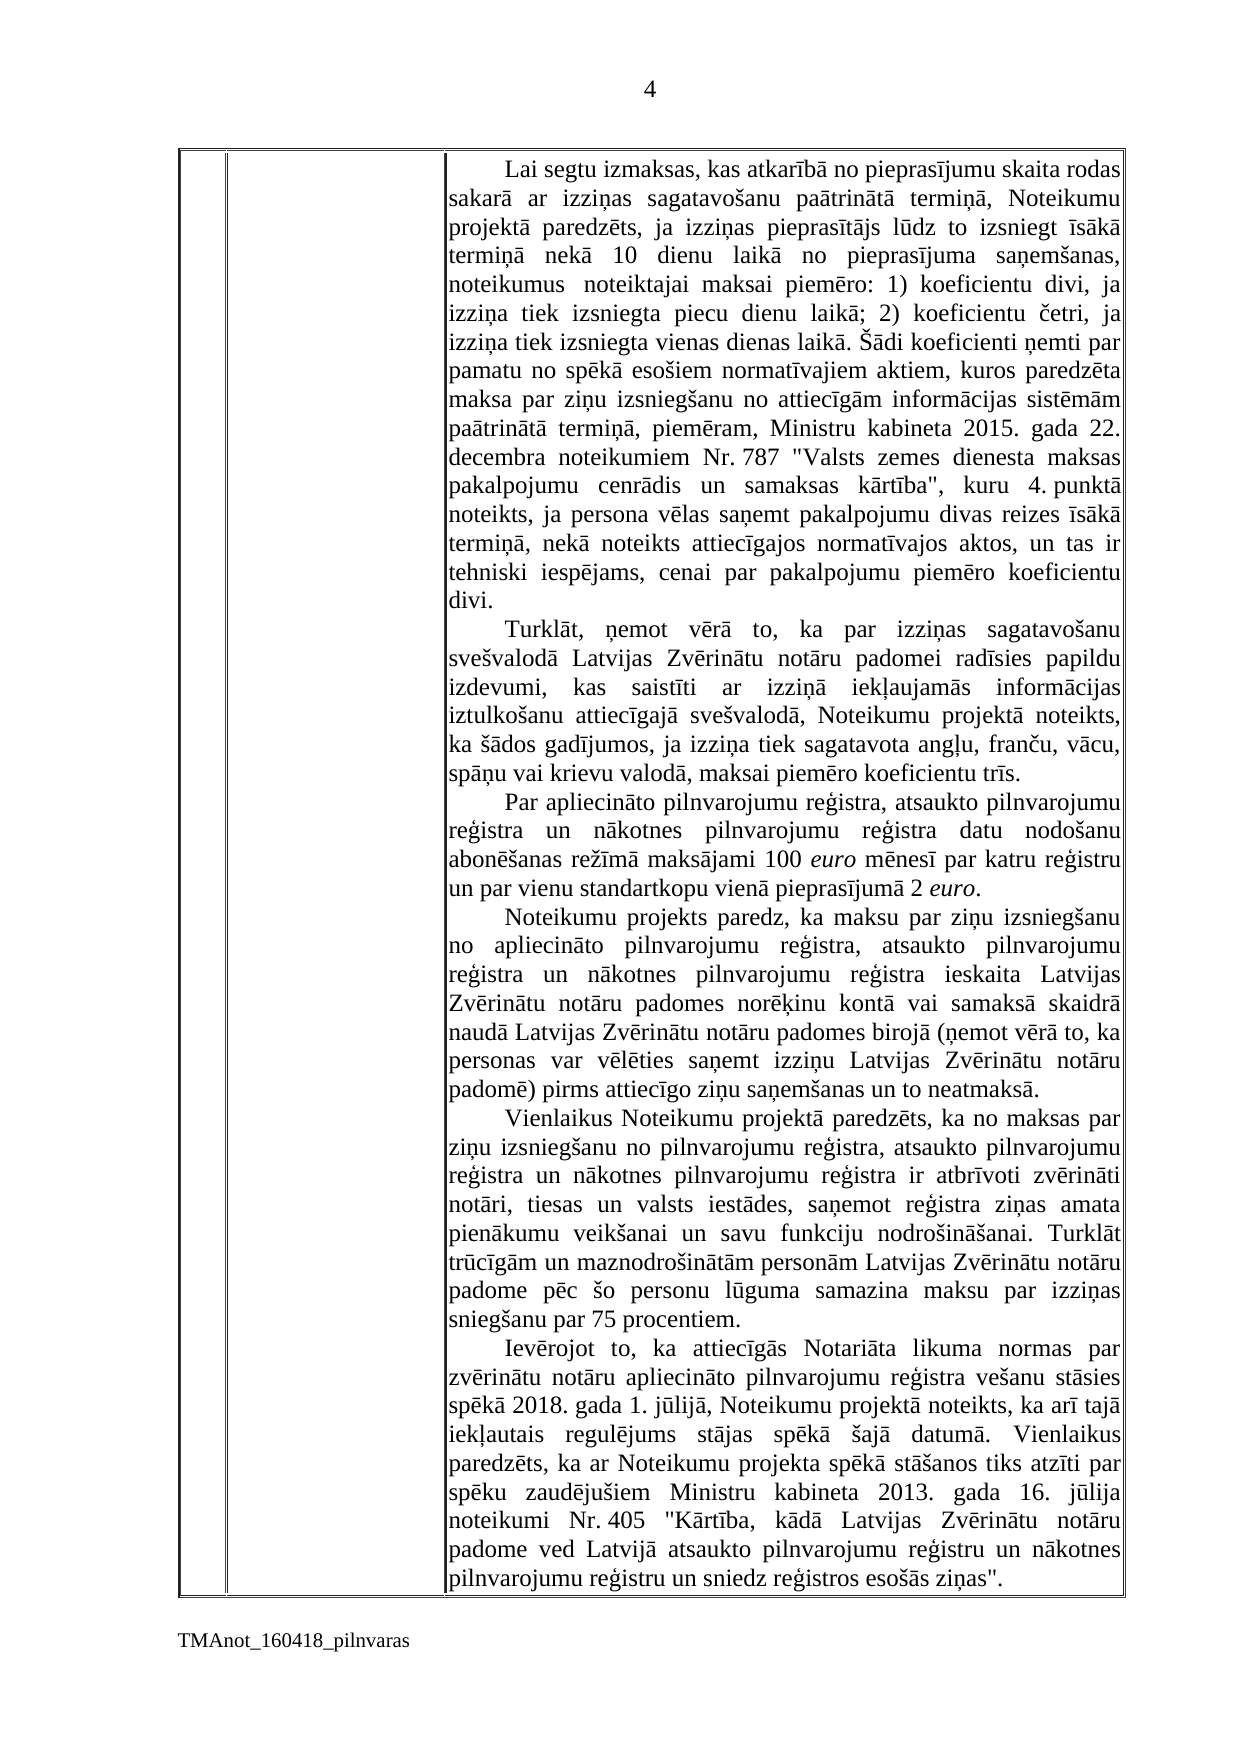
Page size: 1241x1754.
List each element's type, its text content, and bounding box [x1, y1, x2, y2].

table_cell 2. [181, 151, 227, 1595]
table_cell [227, 149, 445, 1595]
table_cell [445, 151, 1123, 1595]
